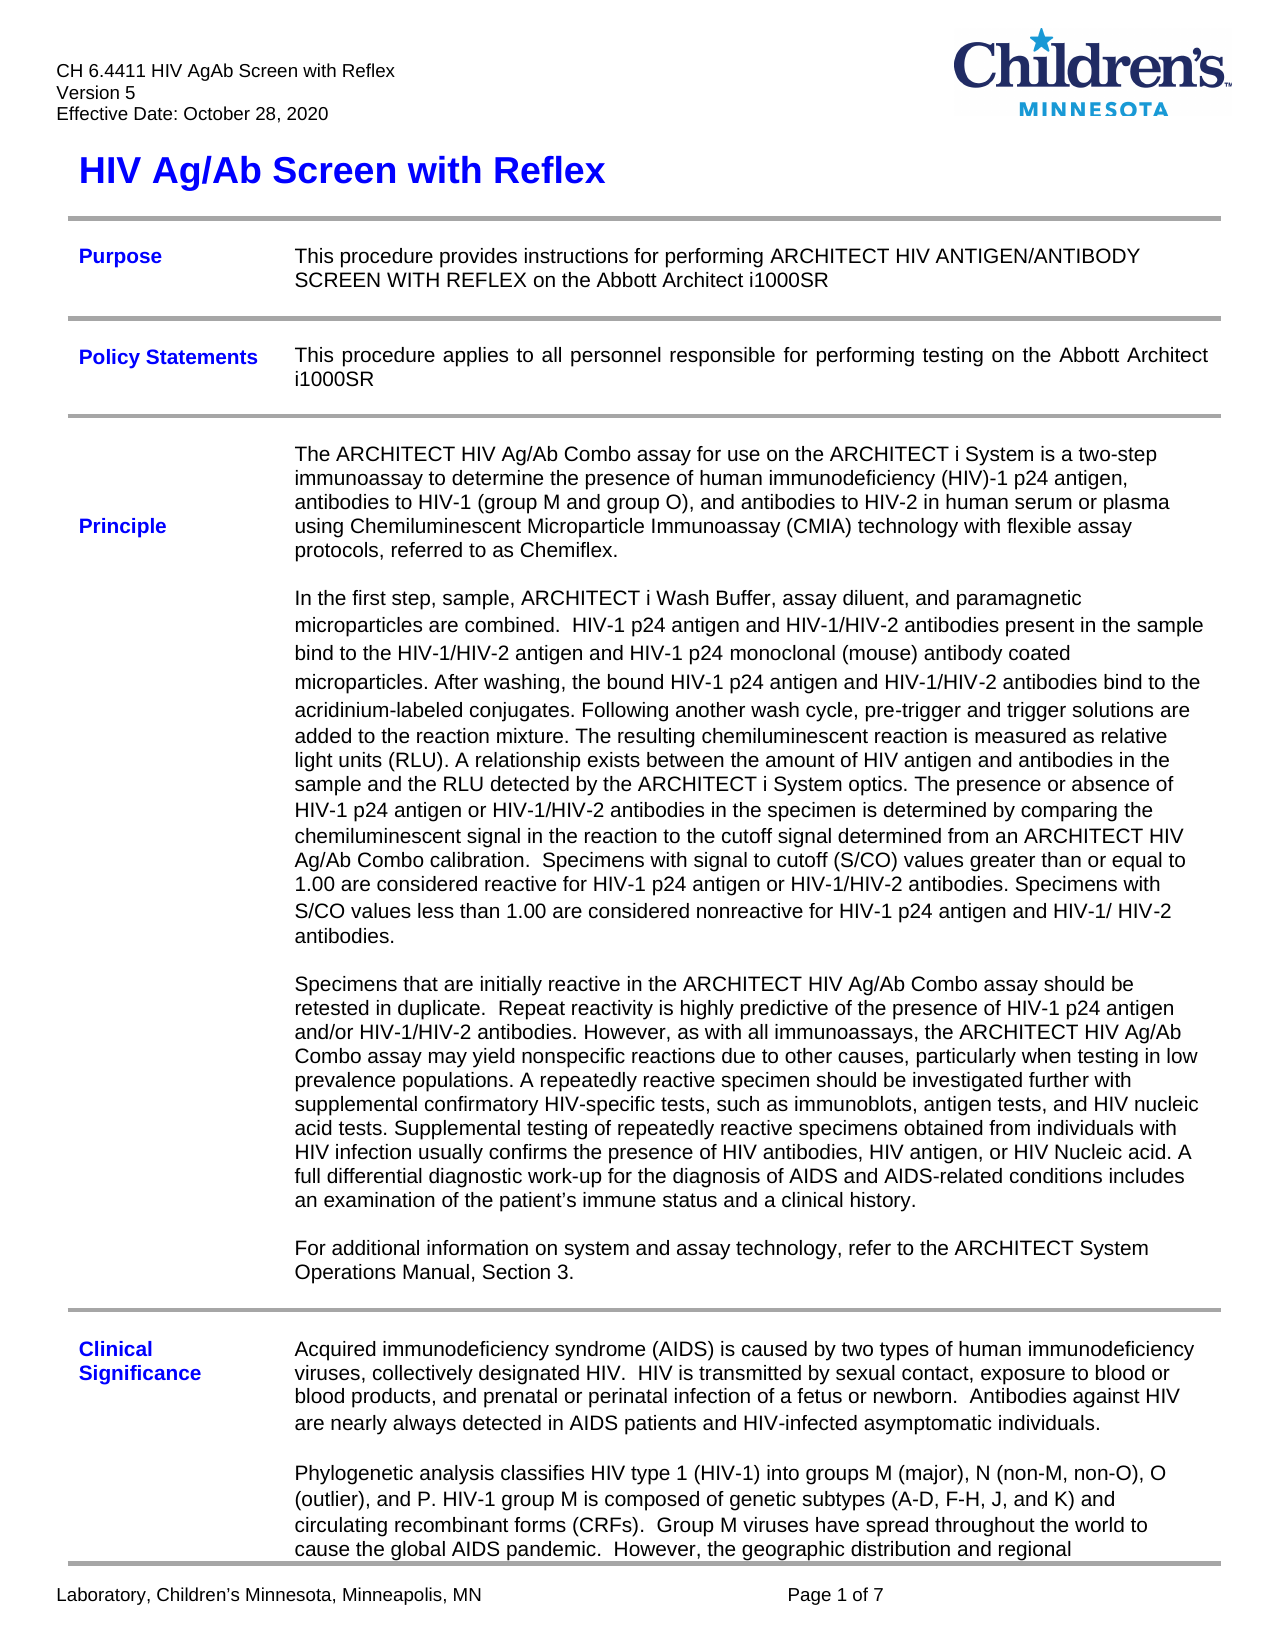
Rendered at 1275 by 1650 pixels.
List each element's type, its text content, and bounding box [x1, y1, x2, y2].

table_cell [68, 1312, 283, 1561]
table_cell This procedure provides instructions for performing ARCHITECT HIV ANTIGEN/ANTIBODY SCREEN WITH REFLEX on the Abbott Architect i1000SR [283, 221, 1221, 316]
table_cell Policy Statements [68, 321, 283, 414]
picture [954, 28, 1233, 116]
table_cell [283, 1312, 1221, 1561]
table_cell This procedure applies to all personnel responsible for performing testing on the Abbott Architect i1000SR [283, 321, 1221, 414]
table_cell The ARCHITECT HIV Ag/Ab Combo assay for use on the ARCHITECT i System is a two-step immunoassay to determine the presence of human immunodeficiency (HIV)-1 p24 antigen, antibodies to HIV-1 (group M and group O), and antibodies to HIV-2 in human serum or plasma using Chemiluminescent Microparticle Immunoassay (CMIA) technology with flexible assay protocols, referred to as Chemiflex. In the first step, sample, ARCHITECT i Wash Buffer, assay diluent, and paramagnetic microparticles are combined. HIV-1 p24 antigen and HIV-1/HIV‑2 antibodies present in the sample bind to the HIV‑1/HIV-2 antigen and HIV-1 p24 monoclonal (mouse) antibody coated microparticles. After washing, the bound HIV-1 p24 antigen and HIV-1/HIV‑2 antibodies bind to the acridinium-labeled conjugates. Following another wash cycle, pre‑trigger and trigger solutions are added to the reaction mixture. The resulting chemiluminescent reaction is measured as relative light units (RLU). A relationship exists between the amount of HIV antigen and antibodies in the sample and the RLU detected by the ARCHITECT i System optics. The presence or absence of HIV-1 p24 antigen or HIV-1/HIV‑2 antibodies in the specimen is determined by comparing the chemiluminescent signal in the reaction to the cutoff signal determined from an ARCHITECT HIV Ag/Ab Combo calibration. Specimens with signal to cutoff (S/CO) values greater than or equal to 1.00 are considered reactive for HIV-1 p24 antigen or HIV-1/HIV-2 antibodies. Specimens with S/CO values less than 1.00 are considered nonreactive for HIV-1 p24 antigen and HIV-1/ HIV‑2 antibodies. Specimens that are initially reactive in the ARCHITECT HIV Ag/Ab Combo assay should be retested in duplicate. Repeat reactivity is highly predictive of the presence of HIV-1 p24 antigen and/or HIV-1/HIV-2 antibodies. However, as with all immunoassays, the ARCHITECT HIV Ag/Ab Combo assay may yield nonspecific reactions due to other causes, particularly when testing in low prevalence populations. A repeatedly reactive specimen should be investigated further with supplemental confirmatory HIV-specific tests, such as immunoblots, antigen tests, and HIV nucleic acid tests. Supplemental testing of repeatedly reactive specimens obtained from individuals with HIV infection usually confirms the presence of HIV antibodies, HIV antigen, or HIV Nucleic acid. A full differential diagnostic work-up for the diagnosis of AIDS and AIDS-related conditions includes an examination of the patient’s immune status and a clinical history. For additional information on system and assay technology, refer to the ARCHITECT System Operations Manual, Section 3. [283, 418, 1221, 1308]
table_header HIV Ag/Ab Screen with Reflex [68, 149, 1221, 216]
table_cell Principle [68, 418, 283, 1308]
table_cell Purpose [68, 221, 283, 316]
